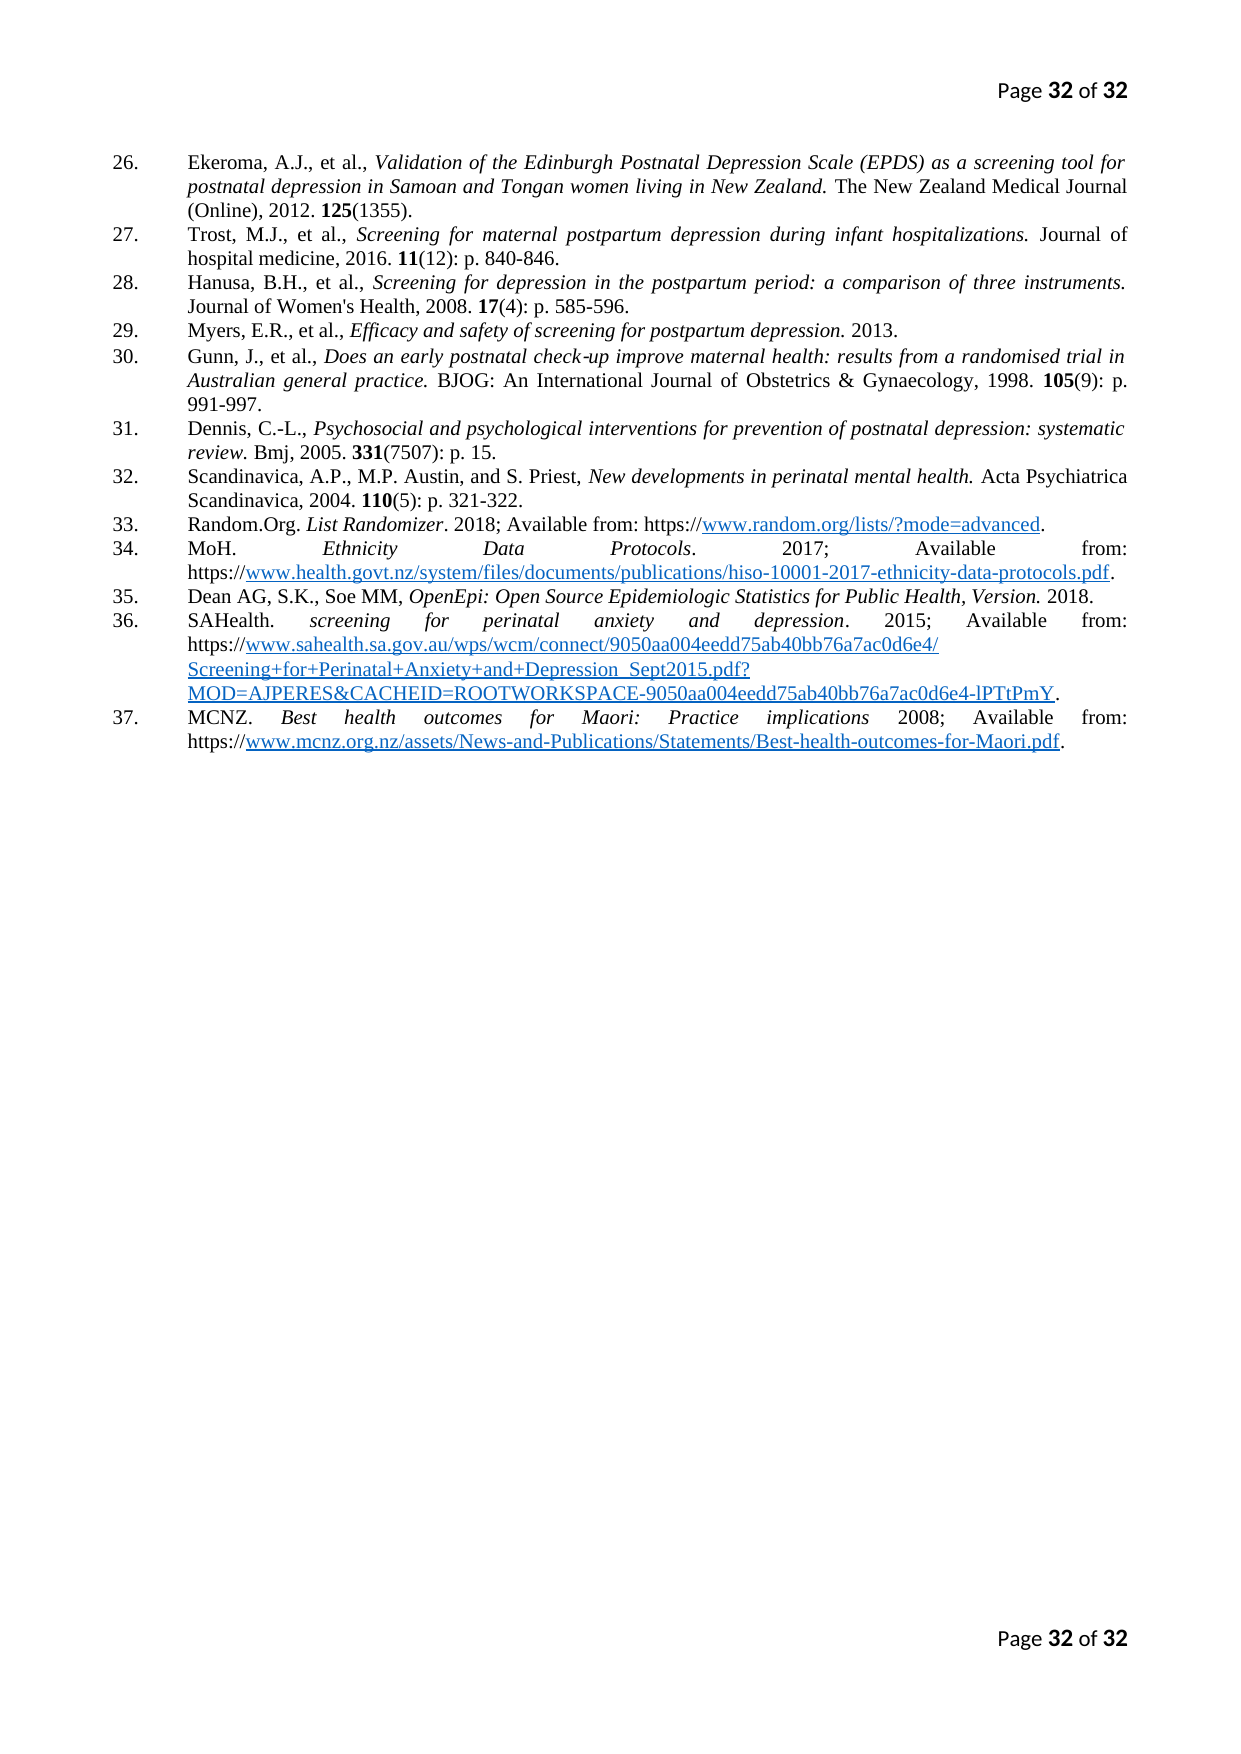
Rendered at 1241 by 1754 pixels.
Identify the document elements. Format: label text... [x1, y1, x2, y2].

text 29. Myers, E.R., et al., Efficacy and safety of screening for postpartum depression. 2013. [112, 318, 1128, 342]
text 35. Dean AG, S.K., Soe MM, OpenEpi: Open Source Epidemiologic Statistics for Public Health, Version. 2018. [112, 584, 1128, 608]
text 34. MoH. Ethnicity Data Protocols. 2017; Available from: https://www.health.govt.nz/system/files/documents/publications/hiso-10001-2017-ethnicity-data-protocols.pdf. [112, 536, 1128, 584]
text 30. Gunn, J., et al., Does an early postnatal check‐up improve maternal health: results from a randomised trial in Australian general practice. BJOG: An International Journal of Obstetrics & Gynaecology, 1998. 105(9): p. 991-997. [112, 342, 1128, 416]
text 33. Random.Org. List Randomizer. 2018; Available from: https://www.random.org/lists/?mode=advanced. [112, 512, 1128, 536]
text 27. Trost, M.J., et al., Screening for maternal postpartum depression during infant hospitalizations. Journal of hospital medicine, 2016. 11(12): p. 840-846. [112, 222, 1128, 270]
text 26. Ekeroma, A.J., et al., Validation of the Edinburgh Postnatal Depression Scale (EPDS) as a screening tool for postnatal depression in Samoan and Tongan women living in New Zealand. The New Zealand Medical Journal (Online), 2012. 125(1355). [112, 150, 1128, 222]
text 31. Dennis, C.-L., Psychosocial and psychological interventions for prevention of postnatal depression: systematic review. Bmj, 2005. 331(7507): p. 15. [112, 416, 1128, 464]
text 28. Hanusa, B.H., et al., Screening for depression in the postpartum period: a comparison of three instruments. Journal of Women's Health, 2008. 17(4): p. 585-596. [112, 270, 1128, 318]
text 36. SAHealth. screening for perinatal anxiety and depression. 2015; Available from: https://www.sahealth.sa.gov.au/wps/wcm/connect/9050aa004eedd75ab40bb76a7ac0d6e4/Screening+for+Perinatal+Anxiety+and+Depression_Sept2015.pdf?MOD=AJPERES&CACHEID=ROOTWORKSPACE-9050aa004eedd75ab40bb76a7ac0d6e4-lPTtPmY. [112, 608, 1128, 704]
text 32. Scandinavica, A.P., M.P. Austin, and S. Priest, New developments in perinatal mental health. Acta Psychiatrica Scandinavica, 2004. 110(5): p. 321-322. [112, 464, 1128, 512]
text 37. MCNZ. Best health outcomes for Maori: Practice implications 2008; Available from: https://www.mcnz.org.nz/assets/News-and-Publications/Statements/Best-health-outcomes-for-Maori.pdf. [112, 704, 1128, 753]
